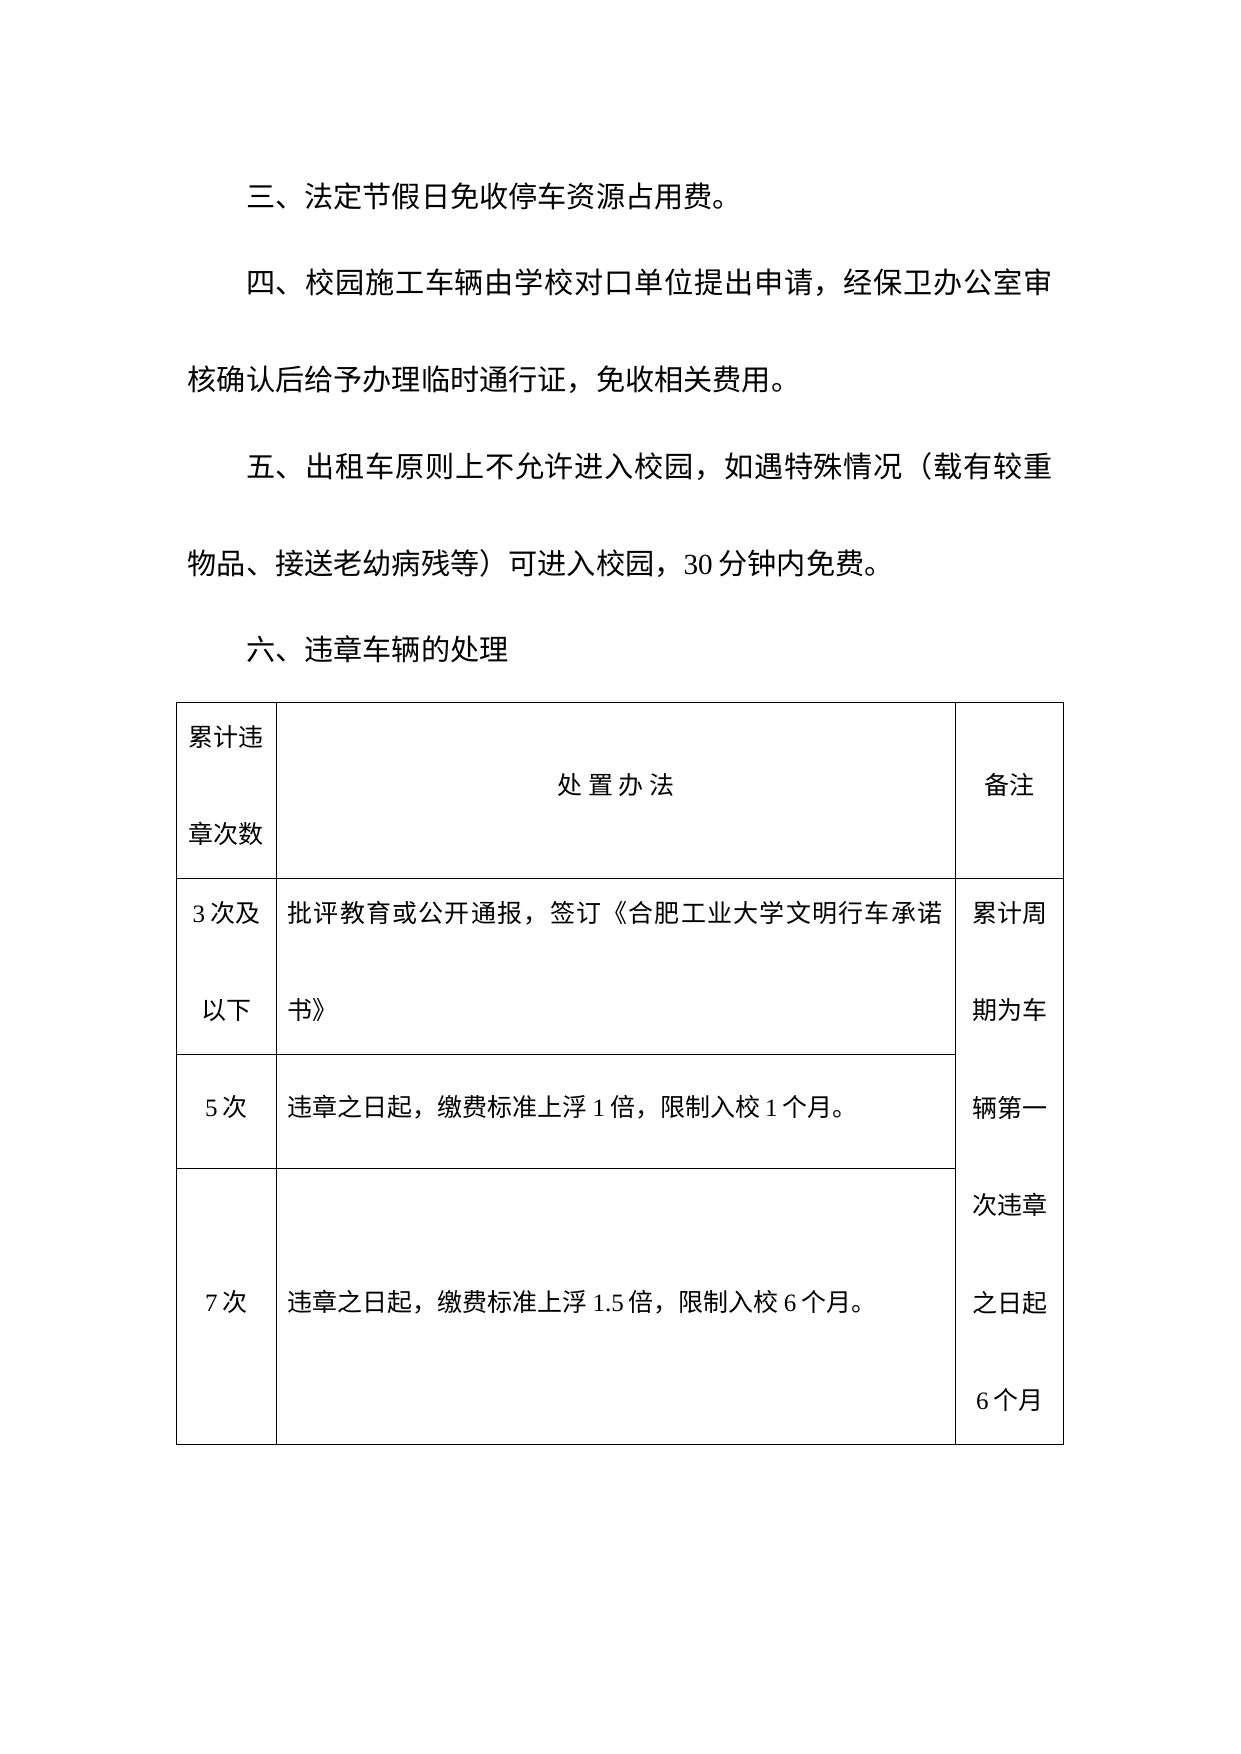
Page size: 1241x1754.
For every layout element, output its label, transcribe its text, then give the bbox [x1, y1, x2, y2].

table_header 备注 [956, 703, 1063, 878]
table_cell 批评教育或公开通报，签订《合肥工业大学文明行车承诺书》 [277, 879, 955, 1054]
text 四、校园施工车辆由学校对口单位提出申请，经保卫办公室审核确认后给予办理临时通行证，免收相关费用。 [187, 248, 1053, 411]
table_cell 7次 [177, 1169, 276, 1444]
table_cell 累计周期为车辆第一次违章之日起6个月 [956, 879, 1063, 1444]
table_cell 违章之日起，缴费标准上浮1倍，限制入校1个月。 [277, 1055, 955, 1168]
table_cell 3次及以下 [177, 879, 276, 1054]
text 五、出租车原则上不允许进入校园，如遇特殊情况（载有较重物品、接送老幼病残等）可进入校园，30分钟内免费。 [187, 432, 1053, 594]
text 三、法定节假日免收停车资源占用费。 [187, 162, 1053, 227]
table_cell 5次 [177, 1055, 276, 1168]
table_header 累计违章次数 [177, 703, 276, 878]
text 六、违章车辆的处理 [187, 615, 1053, 680]
table_header 处 置 办 法 [277, 703, 955, 878]
table_cell 违章之日起，缴费标准上浮1.5倍，限制入校6个月。 [277, 1169, 955, 1444]
